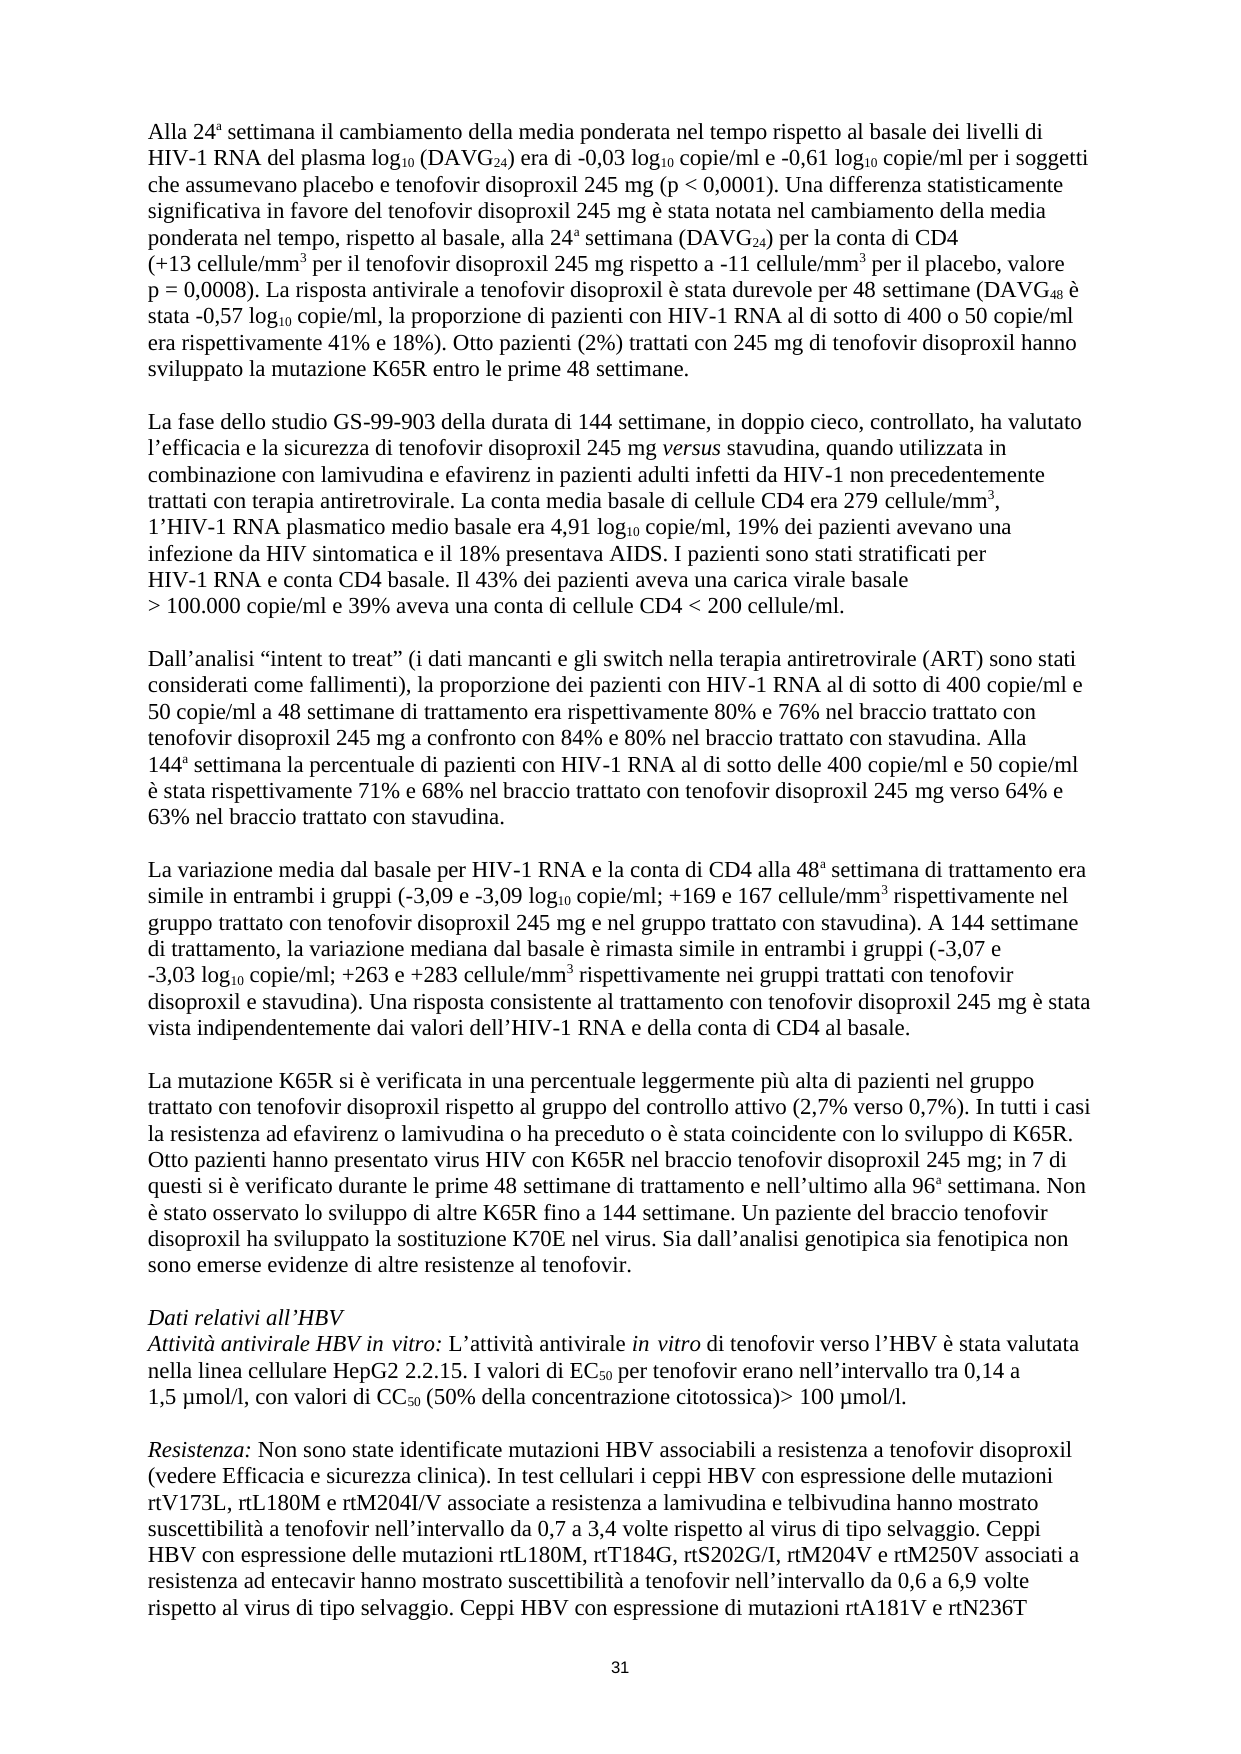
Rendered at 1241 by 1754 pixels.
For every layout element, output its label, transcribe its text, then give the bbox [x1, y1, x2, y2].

text Dall’analisi “intent to treat” (i dati mancanti e gli switch nella terapia antiretrovirale (ART) sono stati considerati come fallimenti), la proporzione dei pazienti con HIV-1 RNA al di sotto di 400 copie/ml e 50 copie/ml a 48 settimane di trattamento era rispettivamente 80% e 76% nel braccio trattato con tenofovir disoproxil 245 mg a confronto con 84% e 80% nel braccio trattato con stavudina. Alla 144a settimana la percentuale di pazienti con HIV-1 RNA al di sotto delle 400 copie/ml e 50 copie/ml è stata rispettivamente 71% e 68% nel braccio trattato con tenofovir disoproxil 245 mg verso 64% e 63% nel braccio trattato con stavudina. [148, 645, 1093, 830]
text La mutazione K65R si è verificata in una percentuale leggermente più alta di pazienti nel gruppo trattato con tenofovir disoproxil rispetto al gruppo del controllo attivo (2,7% verso 0,7%). In tutti i casi la resistenza ad efavirenz o lamivudina o ha preceduto o è stata coincidente con lo sviluppo di K65R. Otto pazienti hanno presentato virus HIV con K65R nel braccio tenofovir disoproxil 245 mg; in 7 di questi si è verificato durante le prime 48 settimane di trattamento e nell’ultimo alla 96a settimana. Non è stato osservato lo sviluppo di altre K65R fino a 144 settimane. Un paziente del braccio tenofovir disoproxil ha sviluppato la sostituzione K70E nel virus. Sia dall’analisi genotipica sia fenotipica non sono emerse evidenze di altre resistenze al tenofovir. [148, 1067, 1093, 1278]
text Attività antivirale HBV in vitro: L’attività antivirale in vitro di tenofovir verso l’HBV è stata valutata nella linea cellulare HepG2 2.2.15. I valori di EC50 per tenofovir erano nell’intervallo tra 0,14 a 1,5 µmol/l, con valori di CC50 (50% della concentrazione citotossica)> 100 µmol/l. [148, 1330, 1093, 1409]
text Alla 24a settimana il cambiamento della media ponderata nel tempo rispetto al basale dei livelli di HIV-1 RNA del plasma log10 (DAVG24) era di -0,03 log10 copie/ml e -0,61 log10 copie/ml per i soggetti che assumevano placebo e tenofovir disoproxil 245 mg (p < 0,0001). Una differenza statisticamente significativa in favore del tenofovir disoproxil 245 mg è stata notata nel cambiamento della media ponderata nel tempo, rispetto al basale, alla 24a settimana (DAVG24) per la conta di CD4 (+13 cellule/mm3 per il tenofovir disoproxil 245 mg rispetto a -11 cellule/mm3 per il placebo, valore p = 0,0008). La risposta antivirale a tenofovir disoproxil è stata durevole per 48 settimane (DAVG48 è stata -0,57 log10 copie/ml, la proporzione di pazienti con HIV-1 RNA al di sotto di 400 o 50 copie/ml era rispettivamente 41% e 18%). Otto pazienti (2%) trattati con 245 mg di tenofovir disoproxil hanno sviluppato la mutazione K65R entro le prime 48 settimane. [148, 118, 1093, 382]
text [148, 1436, 1093, 1620]
text La variazione media dal basale per HIV-1 RNA e la conta di CD4 alla 48a settimana di trattamento era simile in entrambi i gruppi (-3,09 e -3,09 log10 copie/ml; +169 e 167 cellule/mm3 rispettivamente nel gruppo trattato con tenofovir disoproxil 245 mg e nel gruppo trattato con stavudina). A 144 settimane di trattamento, la variazione mediana dal basale è rimasta simile in entrambi i gruppi (-3,07 e -3,03 log10 copie/ml; +263 e +283 cellule/mm3 rispettivamente nei gruppi trattati con tenofovir disoproxil e stavudina). Una risposta consistente al trattamento con tenofovir disoproxil 245 mg è stata vista indipendentemente dai valori dell’HIV-1 RNA e della conta di CD4 al basale. [148, 856, 1093, 1041]
text La fase dello studio GS-99-903 della durata di 144 settimane, in doppio cieco, controllato, ha valutato l’efficacia e la sicurezza di tenofovir disoproxil 245 mg versus stavudina, quando utilizzata in combinazione con lamivudina e efavirenz in pazienti adulti infetti da HIV-1 non precedentemente trattati con terapia antiretrovirale. La conta media basale di cellule CD4 era 279 cellule/mm3, 1’HIV-1 RNA plasmatico medio basale era 4,91 log10 copie/ml, 19% dei pazienti avevano una infezione da HIV sintomatica e il 18% presentava AIDS. I pazienti sono stati stratificati per HIV-1 RNA e conta CD4 basale. Il 43% dei pazienti aveva una carica virale basale > 100.000 copie/ml e 39% aveva una conta di cellule CD4 < 200 cellule/ml. [148, 408, 1093, 619]
text Dati relativi all’HBV [148, 1304, 1093, 1330]
